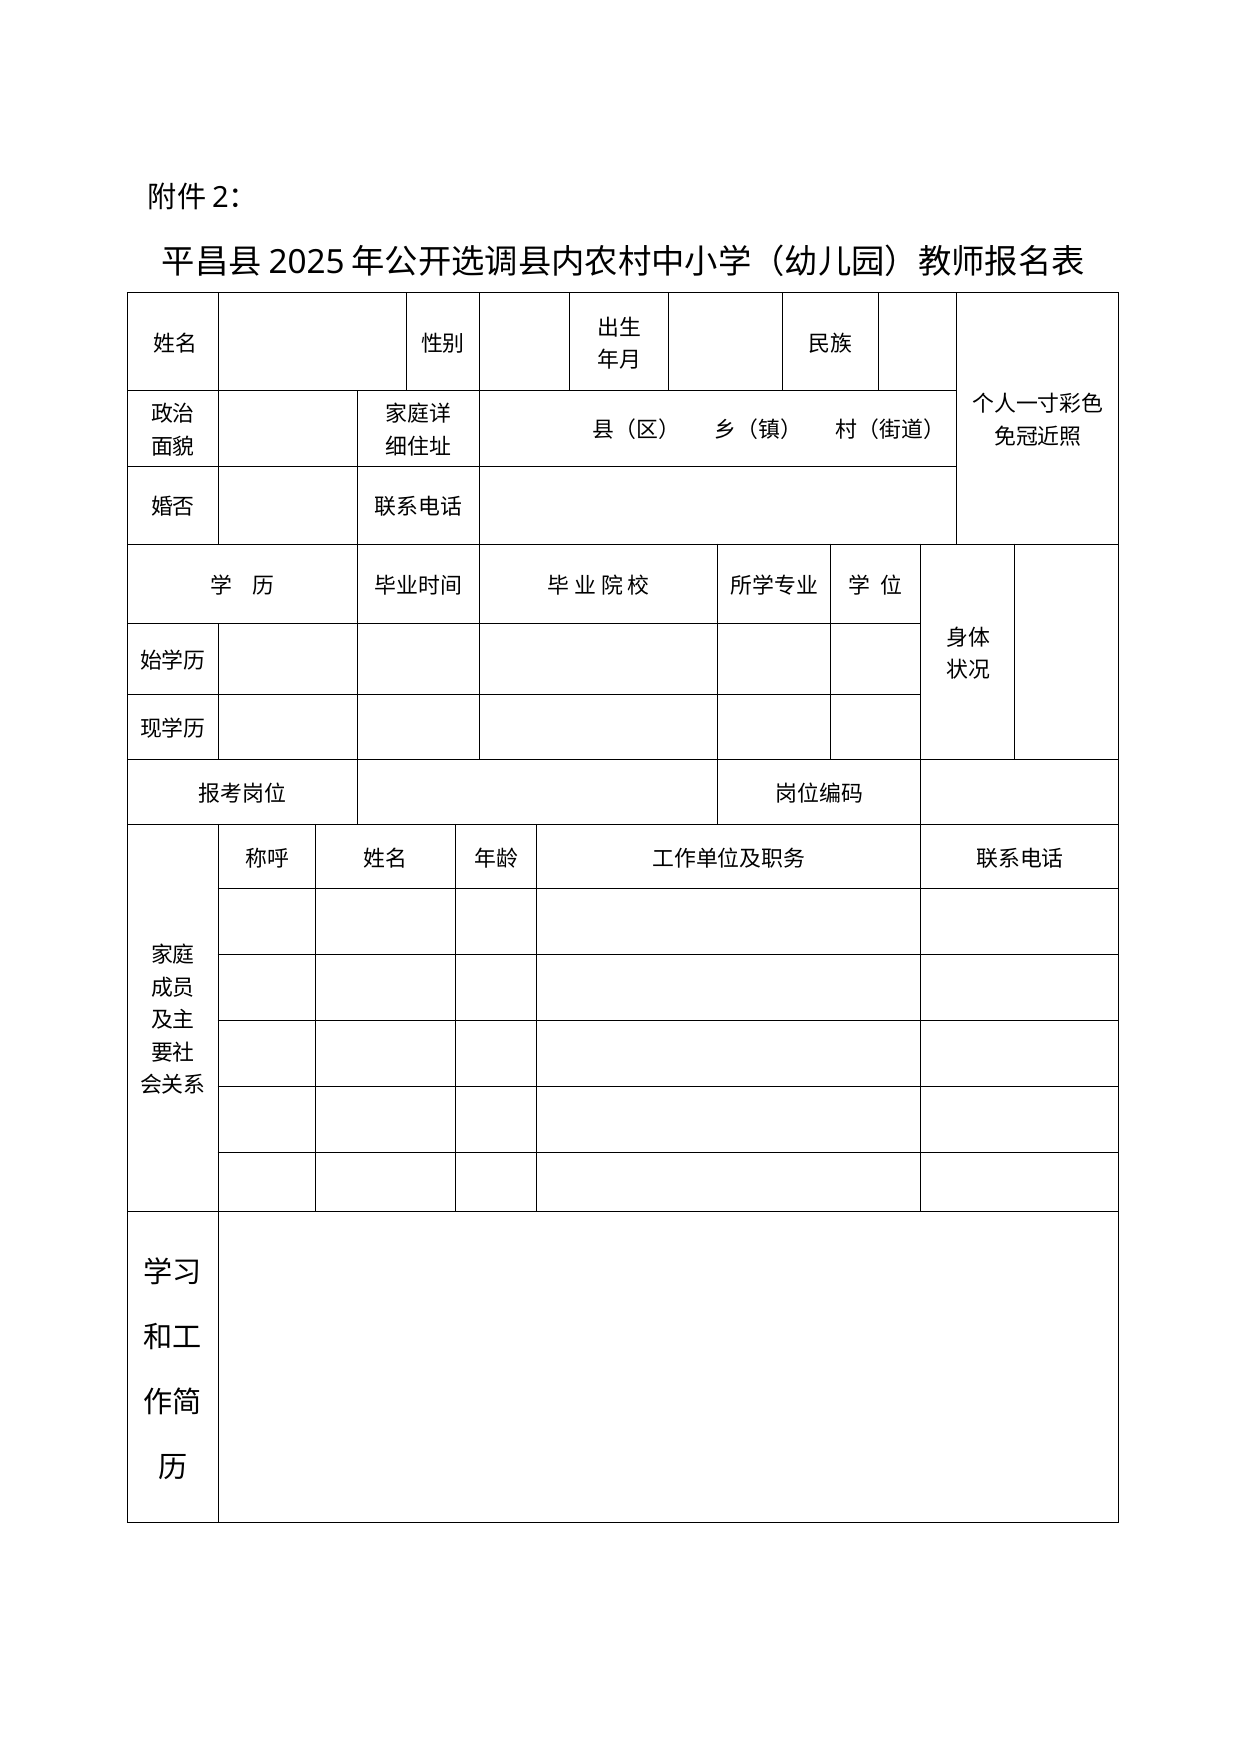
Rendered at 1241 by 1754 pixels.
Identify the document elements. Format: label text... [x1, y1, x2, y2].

table_cell [219, 889, 315, 954]
table_cell 家庭详 细住址 [358, 391, 479, 466]
table_cell [921, 889, 1118, 954]
table_cell 现学历 [128, 695, 218, 759]
text 平昌县2025年公开选调县内农村中小学（幼儿园）教师报名表 [148, 227, 1098, 292]
table_cell [358, 760, 717, 824]
table_cell 报考岗位 [128, 760, 357, 824]
table_cell 始学历 [128, 624, 218, 694]
table_cell 称呼 [219, 825, 315, 888]
table_cell [718, 624, 830, 694]
table_cell [480, 695, 717, 759]
table_cell 所学专业 [718, 545, 830, 623]
table_cell 学 历 [128, 545, 357, 623]
table_cell [316, 955, 455, 1020]
table_cell [316, 1021, 455, 1086]
table_cell 毕业时间 [358, 545, 479, 623]
table_header 性别 [407, 293, 479, 390]
table_cell [219, 1087, 315, 1152]
table_cell [219, 1212, 1118, 1522]
table_cell 姓名 [316, 825, 455, 888]
table_cell [537, 1021, 920, 1086]
table_cell 家庭 成员 及主 要社 会关系 [128, 825, 218, 1211]
table_cell [921, 955, 1118, 1020]
table_header [879, 293, 956, 390]
table_cell 毕 业 院 校 [480, 545, 717, 623]
table_cell [456, 955, 536, 1020]
table_cell [219, 955, 315, 1020]
table_header [219, 293, 406, 390]
table_cell [537, 1087, 920, 1152]
table_cell [831, 624, 920, 694]
table_cell [358, 695, 479, 759]
table_cell [219, 1153, 315, 1211]
table_cell 工作单位及职务 [537, 825, 920, 888]
table_cell [219, 1021, 315, 1086]
table_cell [456, 889, 536, 954]
table_cell 岗位编码 [718, 760, 920, 824]
table_header 姓名 [128, 293, 218, 390]
table_cell [456, 1153, 536, 1211]
table_cell [316, 1087, 455, 1152]
table_header 民族 [783, 293, 878, 390]
table_cell [456, 1021, 536, 1086]
table_cell [921, 1153, 1118, 1211]
table_cell [1015, 545, 1118, 759]
table_cell [718, 695, 830, 759]
table_cell [537, 955, 920, 1020]
table_cell [921, 1087, 1118, 1152]
table_cell 联系电话 [921, 825, 1118, 888]
table_cell [456, 1087, 536, 1152]
table_cell 婚否 [128, 467, 218, 543]
table_cell 年龄 [456, 825, 536, 888]
table_cell [480, 624, 717, 694]
table_cell [537, 889, 920, 954]
table_cell [480, 467, 956, 543]
table_header 出生 年月 [570, 293, 668, 390]
table_cell [921, 1021, 1118, 1086]
table_cell 学 位 [831, 545, 920, 623]
table_header 个人一寸彩色免冠近照 [957, 293, 1118, 543]
table_cell [219, 391, 357, 466]
table_cell [219, 695, 357, 759]
table_cell 联系电话 [358, 467, 479, 543]
table_cell [358, 624, 479, 694]
table_header [480, 293, 569, 390]
table_cell [316, 889, 455, 954]
table_cell [219, 624, 357, 694]
table_cell [219, 467, 357, 543]
table_cell 县（区） 乡（镇） 村（街道） [480, 391, 956, 466]
table_cell [921, 760, 1118, 824]
table_cell 身体 状况 [921, 545, 1014, 759]
table_header [669, 293, 782, 390]
table_cell 学习 和工 作简 历 [128, 1212, 218, 1522]
table_cell 政治 面貌 [128, 391, 218, 466]
text 附件2： [148, 162, 1098, 227]
table_cell [537, 1153, 920, 1211]
table_cell [831, 695, 920, 759]
table_cell [316, 1153, 455, 1211]
